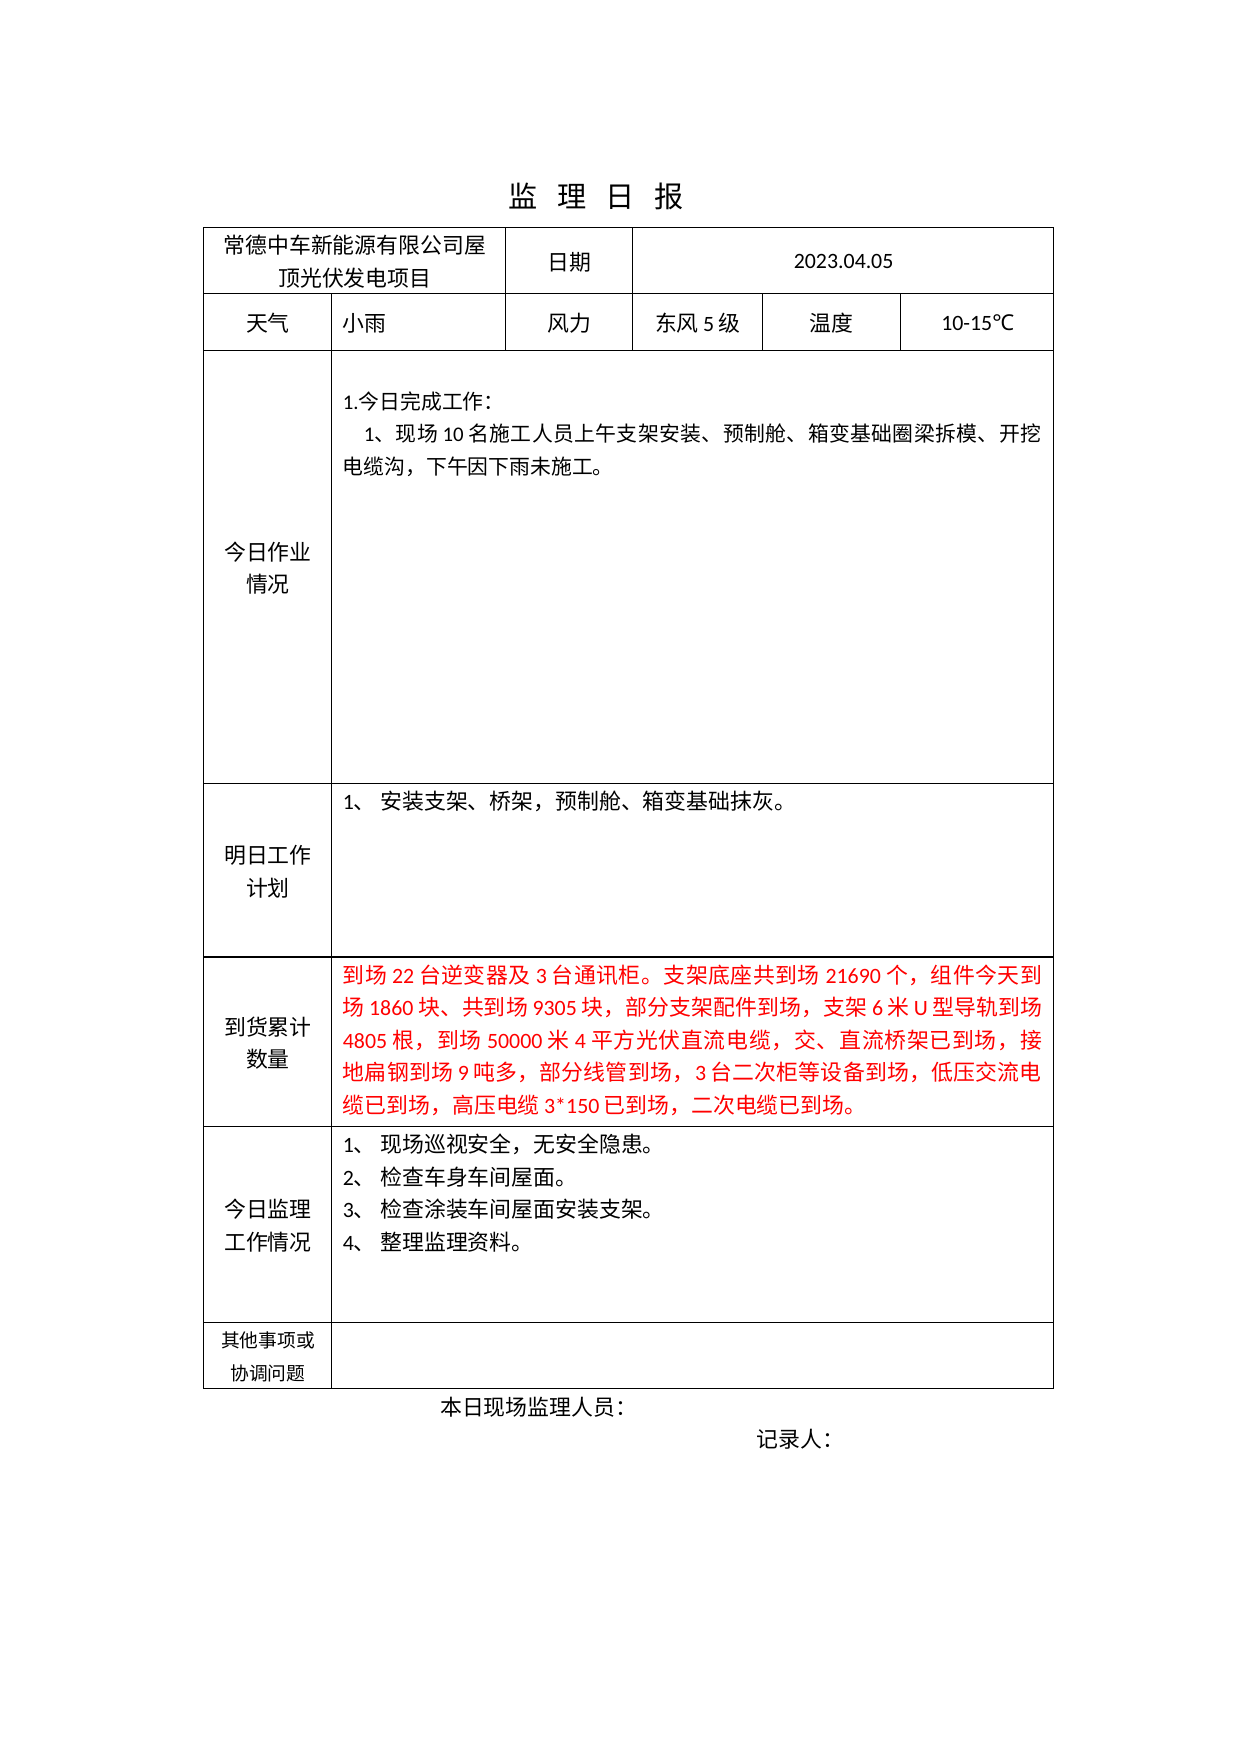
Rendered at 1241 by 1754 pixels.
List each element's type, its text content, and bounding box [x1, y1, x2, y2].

text 本日现场监理人员： [187, 1389, 1053, 1422]
table_cell [332, 1323, 1053, 1388]
table_cell 现场巡视安全，无安全隐患。 检查车身车间屋面。 检查涂装车间屋面安装支架。 整理监理资料。 [332, 1127, 1053, 1322]
table_cell 1.今日完成工作： 1、现场10名施工人员上午支架安装、预制舱、箱变基础圈梁拆模、开挖电缆沟，下午因下雨未施工。 [332, 351, 1053, 783]
table_cell 小雨 [332, 294, 505, 350]
text 记录人： [187, 1422, 1053, 1454]
table_cell 其他事项或协调问题 [204, 1323, 331, 1388]
table_header 2023.04.05 [633, 228, 1053, 293]
table_cell 风力 [506, 294, 632, 350]
table_cell 安装支架、桥架，预制舱、箱变基础抹灰。 [332, 784, 1053, 956]
table_header 常德中车新能源有限公司屋顶光伏发电项目 [204, 228, 505, 293]
table_cell 10-15℃ [901, 294, 1053, 350]
table_cell 今日监理工作情况 [204, 1127, 331, 1322]
table_cell 到货累计数量 [204, 958, 331, 1126]
table_cell 东风5级 [633, 294, 762, 350]
table_cell 到场22台逆变器及3台通讯柜。支架底座共到场21690个，组件今天到场1860块、共到场9305块，部分支架配件到场，支架6米U型导轨到场4805根，到场50000米4平方光伏直流电缆，交、直流桥架已到场，接地扁钢到场9吨多，部分线管到场，3台二次柜等设备到场，低压交流电缆已到场，高压电缆3*150已到场，二次电缆已到场。 [332, 958, 1053, 1126]
text 监 理 日 报 [187, 162, 1053, 227]
table_cell 温度 [763, 294, 900, 350]
table_header 日期 [506, 228, 632, 293]
table_cell 天气 [204, 294, 331, 350]
table_cell 今日作业情况 [204, 351, 331, 783]
table_cell 明日工作计划 [204, 784, 331, 956]
